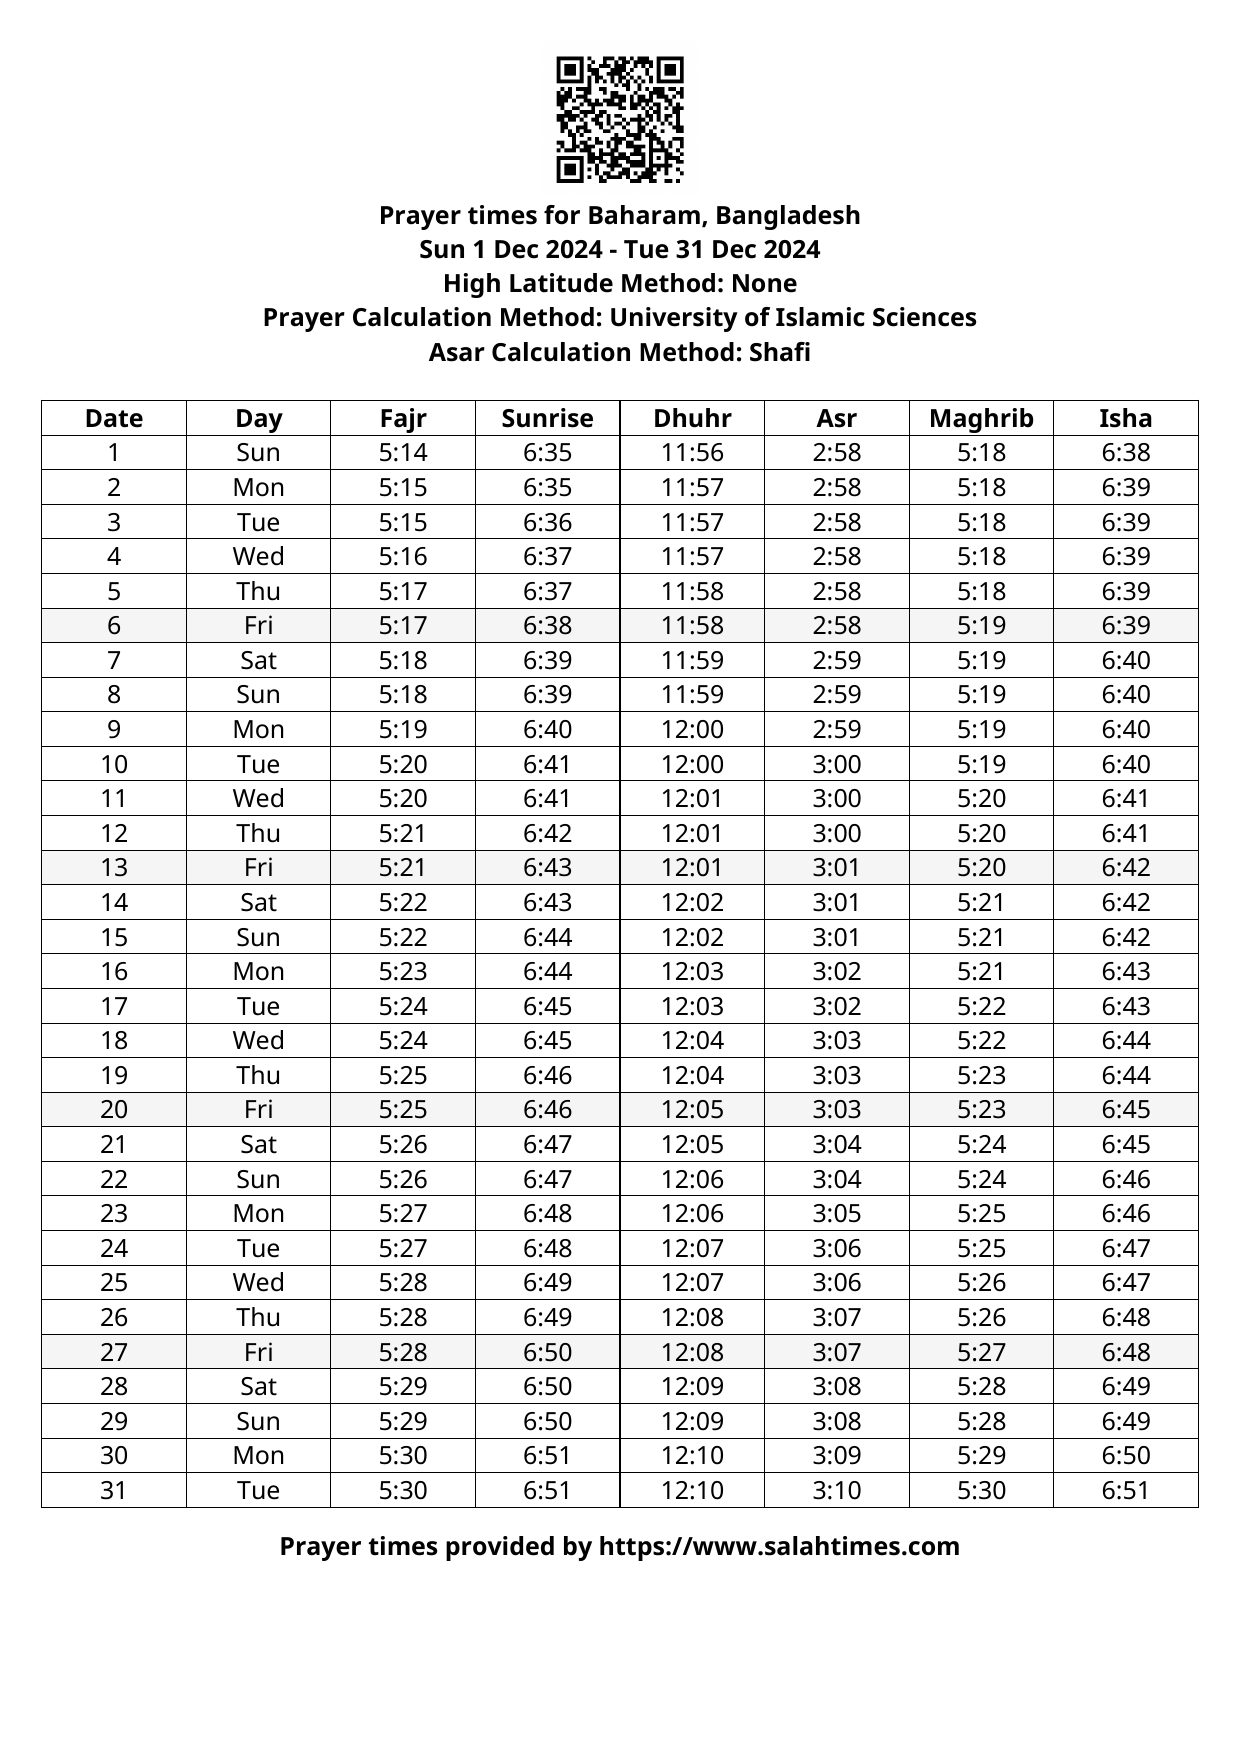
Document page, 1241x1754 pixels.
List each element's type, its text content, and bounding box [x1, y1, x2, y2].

table_cell 5:30 [331, 1439, 475, 1472]
table_cell Thu [187, 1058, 330, 1092]
table_cell 5:23 [910, 1093, 1053, 1126]
table_cell 12:06 [621, 1196, 764, 1230]
table_cell 12:01 [621, 851, 764, 884]
table_cell 3:09 [765, 1439, 909, 1472]
text Sun 1 Dec 2024 - Tue 31 Dec 2024 [42, 232, 1198, 266]
table_cell 3:01 [765, 885, 909, 919]
table_cell 6:41 [1054, 816, 1198, 849]
table_cell 5:22 [910, 989, 1053, 1022]
table_cell Thu [187, 1300, 330, 1334]
table_cell 6:46 [476, 1093, 619, 1126]
table_cell 6:49 [1054, 1369, 1198, 1403]
table_cell 5:28 [910, 1404, 1053, 1437]
table_cell 11:59 [621, 678, 764, 711]
table_cell 6:49 [476, 1300, 619, 1334]
table_cell 12:04 [621, 1058, 764, 1092]
table_cell 6:43 [1054, 989, 1198, 1022]
table_cell 5:29 [331, 1404, 475, 1437]
table_cell Sun [187, 1162, 330, 1195]
table_header Fajr [331, 401, 475, 434]
table_cell Mon [187, 1439, 330, 1472]
table_cell 2:59 [765, 678, 909, 711]
table_cell 12:04 [621, 1024, 764, 1057]
table_cell 24 [42, 1231, 186, 1264]
table_cell 5:21 [910, 885, 1053, 919]
table_cell 16 [42, 954, 186, 988]
table_cell 5:28 [910, 1369, 1053, 1403]
table_cell 6:47 [1054, 1231, 1198, 1264]
table_cell 13 [42, 851, 186, 884]
table_cell Sun [187, 436, 330, 469]
table_cell 6:47 [476, 1127, 619, 1161]
table_cell 6:41 [476, 747, 619, 780]
table_cell 6:50 [1054, 1439, 1198, 1472]
table_cell 18 [42, 1024, 186, 1057]
table_cell 12:05 [621, 1093, 764, 1126]
table_cell 12:08 [621, 1335, 764, 1368]
table_cell 6:51 [476, 1439, 619, 1472]
table_cell 5:15 [331, 505, 475, 538]
table_cell 25 [42, 1266, 186, 1299]
table_cell 6:43 [1054, 954, 1198, 988]
table_cell 6:35 [476, 470, 619, 504]
table_cell Thu [187, 574, 330, 607]
table_cell 6:40 [476, 712, 619, 746]
table_cell 6:48 [476, 1231, 619, 1264]
table_cell 14 [42, 885, 186, 919]
table_cell Fri [187, 609, 330, 642]
table_cell Fri [187, 851, 330, 884]
table_cell 5:20 [331, 747, 475, 780]
table_cell 5:21 [910, 954, 1053, 988]
table_cell 6:39 [1054, 609, 1198, 642]
table_cell 5:25 [331, 1093, 475, 1126]
table_cell 6:50 [476, 1404, 619, 1437]
table_cell 3:07 [765, 1335, 909, 1368]
table_cell 5:18 [910, 574, 1053, 607]
table_cell 6:40 [1054, 678, 1198, 711]
table_cell Mon [187, 712, 330, 746]
table_cell Fri [187, 1093, 330, 1126]
table_cell 12:01 [621, 816, 764, 849]
table_cell 6:45 [1054, 1093, 1198, 1126]
table_cell 6:45 [476, 1024, 619, 1057]
table_cell 12:10 [621, 1439, 764, 1472]
table_cell 12:08 [621, 1300, 764, 1334]
table_cell 5:22 [331, 920, 475, 953]
table_cell 6:40 [1054, 643, 1198, 677]
table_cell 6:44 [1054, 1024, 1198, 1057]
table_cell Sun [187, 678, 330, 711]
table_cell Wed [187, 1024, 330, 1057]
table_cell 3:07 [765, 1300, 909, 1334]
table_cell 8 [42, 678, 186, 711]
table_cell 5:19 [910, 643, 1053, 677]
table_cell 28 [42, 1369, 186, 1403]
table_cell 5:21 [910, 920, 1053, 953]
table_cell 5:24 [331, 989, 475, 1022]
table_header Dhuhr [621, 401, 764, 434]
table_cell 3:02 [765, 954, 909, 988]
table_cell 5:22 [910, 1024, 1053, 1057]
picture [542, 41, 699, 198]
table_cell 10 [42, 747, 186, 780]
table_cell 11 [42, 781, 186, 815]
table_cell 5:18 [910, 505, 1053, 538]
table_cell 6:42 [1054, 920, 1198, 953]
table_cell 12:06 [621, 1162, 764, 1195]
table_cell 21 [42, 1127, 186, 1161]
table_cell 11:58 [621, 574, 764, 607]
table_cell 5:17 [331, 574, 475, 607]
table_cell 27 [42, 1335, 186, 1368]
table_cell Mon [187, 470, 330, 504]
table_cell 6:39 [1054, 574, 1198, 607]
table_cell 3:00 [765, 747, 909, 780]
table_cell 6:36 [476, 505, 619, 538]
table_cell Thu [187, 816, 330, 849]
table_cell 2:58 [765, 436, 909, 469]
table_cell 5:20 [910, 851, 1053, 884]
table_cell 6:39 [476, 678, 619, 711]
table_cell 6:39 [476, 643, 619, 677]
table_cell 6:51 [476, 1473, 619, 1507]
table_cell 5:25 [331, 1058, 475, 1092]
table_cell 7 [42, 643, 186, 677]
table_cell 5:19 [910, 747, 1053, 780]
table_cell Tue [187, 1473, 330, 1507]
table_header Date [42, 401, 186, 434]
table_cell 6:35 [476, 436, 619, 469]
table_cell 5:16 [331, 539, 475, 573]
table_cell Sat [187, 643, 330, 677]
table_cell 3:05 [765, 1196, 909, 1230]
table_cell 6:49 [476, 1266, 619, 1299]
table_cell 5:26 [910, 1300, 1053, 1334]
table_cell Tue [187, 505, 330, 538]
table_cell 12:09 [621, 1404, 764, 1437]
table_cell 5:29 [331, 1369, 475, 1403]
text Prayer times provided by https://www.salahtimes.com [42, 1528, 1198, 1563]
table_cell 5:24 [910, 1162, 1053, 1195]
table_cell 2:58 [765, 609, 909, 642]
table_cell Sun [187, 1404, 330, 1437]
table_cell 5:18 [331, 643, 475, 677]
table_cell 23 [42, 1196, 186, 1230]
table_cell 3:10 [765, 1473, 909, 1507]
table_cell 5:22 [331, 885, 475, 919]
table_cell 5:30 [910, 1473, 1053, 1507]
table_cell 5:18 [910, 470, 1053, 504]
table_cell 5:18 [910, 539, 1053, 573]
table_cell 12:02 [621, 920, 764, 953]
table_cell 12:05 [621, 1127, 764, 1161]
table_cell 6:51 [1054, 1473, 1198, 1507]
table_cell 2 [42, 470, 186, 504]
table_cell Sat [187, 1127, 330, 1161]
table_cell 26 [42, 1300, 186, 1334]
table_cell 6:46 [1054, 1196, 1198, 1230]
table_cell 3:03 [765, 1024, 909, 1057]
table_cell 6:44 [476, 954, 619, 988]
table_cell 11:57 [621, 470, 764, 504]
table_cell Wed [187, 539, 330, 573]
table_cell 12:03 [621, 954, 764, 988]
table_cell 3:04 [765, 1127, 909, 1161]
table_cell 12:01 [621, 781, 764, 815]
table_cell 5:14 [331, 436, 475, 469]
table_cell 5:23 [331, 954, 475, 988]
table_cell Wed [187, 781, 330, 815]
table_cell 6:49 [1054, 1404, 1198, 1437]
table_cell 5:19 [910, 712, 1053, 746]
table_cell 5:21 [331, 816, 475, 849]
table_cell 20 [42, 1093, 186, 1126]
table_cell Fri [187, 1335, 330, 1368]
table_cell 5:18 [910, 436, 1053, 469]
table_cell 6:48 [476, 1196, 619, 1230]
table_cell 5:20 [331, 781, 475, 815]
table_cell 5:18 [331, 678, 475, 711]
text Prayer Calculation Method: University of Islamic Sciences [42, 300, 1198, 334]
table_cell 5:27 [331, 1196, 475, 1230]
table_cell 6:38 [1054, 436, 1198, 469]
table_cell 5:24 [910, 1127, 1053, 1161]
table_cell 17 [42, 989, 186, 1022]
table_cell 11:57 [621, 505, 764, 538]
table_cell 9 [42, 712, 186, 746]
table_cell 5:26 [331, 1162, 475, 1195]
table_cell 12:02 [621, 885, 764, 919]
table_cell 6 [42, 609, 186, 642]
table_cell 5:21 [331, 851, 475, 884]
table_cell 5:25 [910, 1196, 1053, 1230]
table_cell 29 [42, 1404, 186, 1437]
table_cell Mon [187, 954, 330, 988]
table_cell 6:40 [1054, 747, 1198, 780]
table_cell 12:03 [621, 989, 764, 1022]
table_cell 3:03 [765, 1093, 909, 1126]
table_cell 5:25 [910, 1231, 1053, 1264]
table_cell 3:01 [765, 920, 909, 953]
table_cell 5:17 [331, 609, 475, 642]
table_cell 5:20 [910, 781, 1053, 815]
table_cell 6:48 [1054, 1335, 1198, 1368]
table_cell 5:28 [331, 1335, 475, 1368]
table_cell 6:46 [476, 1058, 619, 1092]
table_cell 6:39 [1054, 470, 1198, 504]
table_cell 3:01 [765, 851, 909, 884]
table_cell 5:27 [331, 1231, 475, 1264]
table_cell 5:26 [331, 1127, 475, 1161]
table_cell 2:58 [765, 505, 909, 538]
table_cell 12:10 [621, 1473, 764, 1507]
table_cell 3:00 [765, 781, 909, 815]
table_cell 30 [42, 1439, 186, 1472]
table_cell 3:06 [765, 1266, 909, 1299]
table_cell 2:58 [765, 539, 909, 573]
table_cell 5:19 [331, 712, 475, 746]
table_cell 2:58 [765, 470, 909, 504]
table_cell 5:19 [910, 678, 1053, 711]
table_cell 6:44 [476, 920, 619, 953]
table_cell 2:59 [765, 643, 909, 677]
table_cell 6:42 [476, 816, 619, 849]
table_cell 5:20 [910, 816, 1053, 849]
table_cell 12:00 [621, 712, 764, 746]
table_cell 5:19 [910, 609, 1053, 642]
table_cell 6:42 [1054, 885, 1198, 919]
table_cell 6:40 [1054, 712, 1198, 746]
table_cell 19 [42, 1058, 186, 1092]
table_cell 6:39 [1054, 539, 1198, 573]
table_cell 3:08 [765, 1369, 909, 1403]
text Asar Calculation Method: Shafi [42, 334, 1198, 368]
table_cell 2:58 [765, 574, 909, 607]
table_cell Sun [187, 920, 330, 953]
table_cell 12:00 [621, 747, 764, 780]
table_cell 6:43 [476, 851, 619, 884]
table_cell 5:23 [910, 1058, 1053, 1092]
table_cell 12 [42, 816, 186, 849]
table_header Isha [1054, 401, 1198, 434]
table_cell 6:43 [476, 885, 619, 919]
table_cell 5:27 [910, 1335, 1053, 1368]
table_cell Wed [187, 1266, 330, 1299]
table_cell 15 [42, 920, 186, 953]
table_cell 2:59 [765, 712, 909, 746]
table_header Day [187, 401, 330, 434]
table_cell 6:47 [476, 1162, 619, 1195]
table_cell 6:41 [476, 781, 619, 815]
table_cell Tue [187, 989, 330, 1022]
table_cell 3:04 [765, 1162, 909, 1195]
table_cell 22 [42, 1162, 186, 1195]
table_cell 11:57 [621, 539, 764, 573]
table_cell 6:37 [476, 574, 619, 607]
table_cell 5:26 [910, 1266, 1053, 1299]
table_cell 6:47 [1054, 1266, 1198, 1299]
table_header Sunrise [476, 401, 619, 434]
table_cell 11:59 [621, 643, 764, 677]
table_header Maghrib [910, 401, 1053, 434]
table_cell 5:24 [331, 1024, 475, 1057]
table_cell 31 [42, 1473, 186, 1507]
table_cell Tue [187, 747, 330, 780]
table_cell Mon [187, 1196, 330, 1230]
table_cell 3:02 [765, 989, 909, 1022]
text High Latitude Method: None [42, 266, 1198, 300]
table_cell 5:29 [910, 1439, 1053, 1472]
table_cell 6:39 [1054, 505, 1198, 538]
table_cell 3 [42, 505, 186, 538]
table_cell 3:00 [765, 816, 909, 849]
table_cell 6:50 [476, 1369, 619, 1403]
table_cell 6:48 [1054, 1300, 1198, 1334]
table_cell 1 [42, 436, 186, 469]
table_cell 6:38 [476, 609, 619, 642]
table_cell 5:28 [331, 1266, 475, 1299]
table_cell 6:41 [1054, 781, 1198, 815]
text Prayer times for Baharam, Bangladesh [42, 198, 1198, 232]
table_cell 6:46 [1054, 1162, 1198, 1195]
table_cell 3:03 [765, 1058, 909, 1092]
table_cell 12:09 [621, 1369, 764, 1403]
table_cell 11:56 [621, 436, 764, 469]
table_cell 6:44 [1054, 1058, 1198, 1092]
table_cell 3:06 [765, 1231, 909, 1264]
table_cell 6:45 [1054, 1127, 1198, 1161]
table_cell 5:30 [331, 1473, 475, 1507]
table_cell 4 [42, 539, 186, 573]
table_cell 3:08 [765, 1404, 909, 1437]
table_cell 6:45 [476, 989, 619, 1022]
table_cell 11:58 [621, 609, 764, 642]
table_cell 12:07 [621, 1231, 764, 1264]
table_cell Tue [187, 1231, 330, 1264]
table_cell 6:42 [1054, 851, 1198, 884]
table_cell 5:28 [331, 1300, 475, 1334]
table_cell 12:07 [621, 1266, 764, 1299]
table_cell 5:15 [331, 470, 475, 504]
table_cell Sat [187, 885, 330, 919]
table_header Asr [765, 401, 909, 434]
table_cell 6:50 [476, 1335, 619, 1368]
table_cell 6:37 [476, 539, 619, 573]
table_cell Sat [187, 1369, 330, 1403]
table_cell 5 [42, 574, 186, 607]
